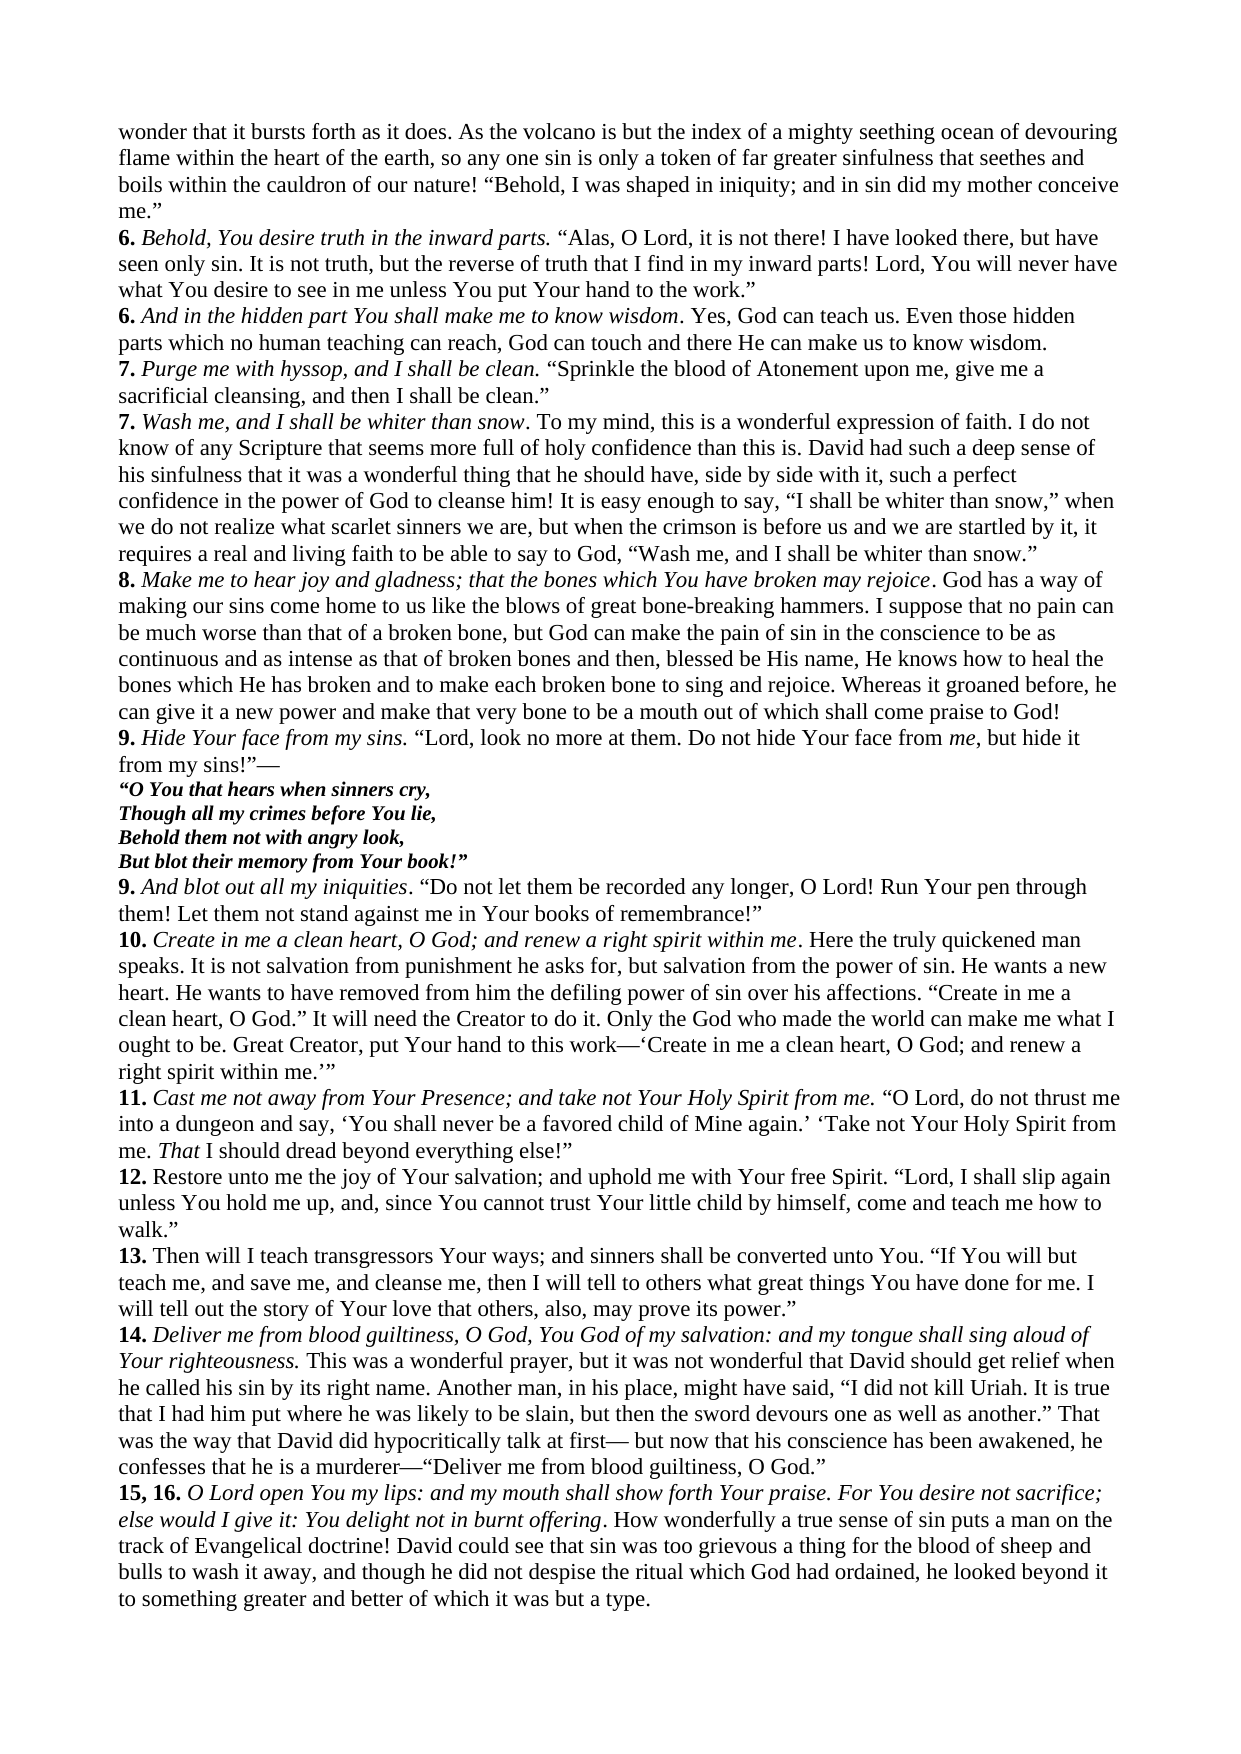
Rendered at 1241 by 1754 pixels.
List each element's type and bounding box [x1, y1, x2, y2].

text [118, 118, 1122, 1611]
